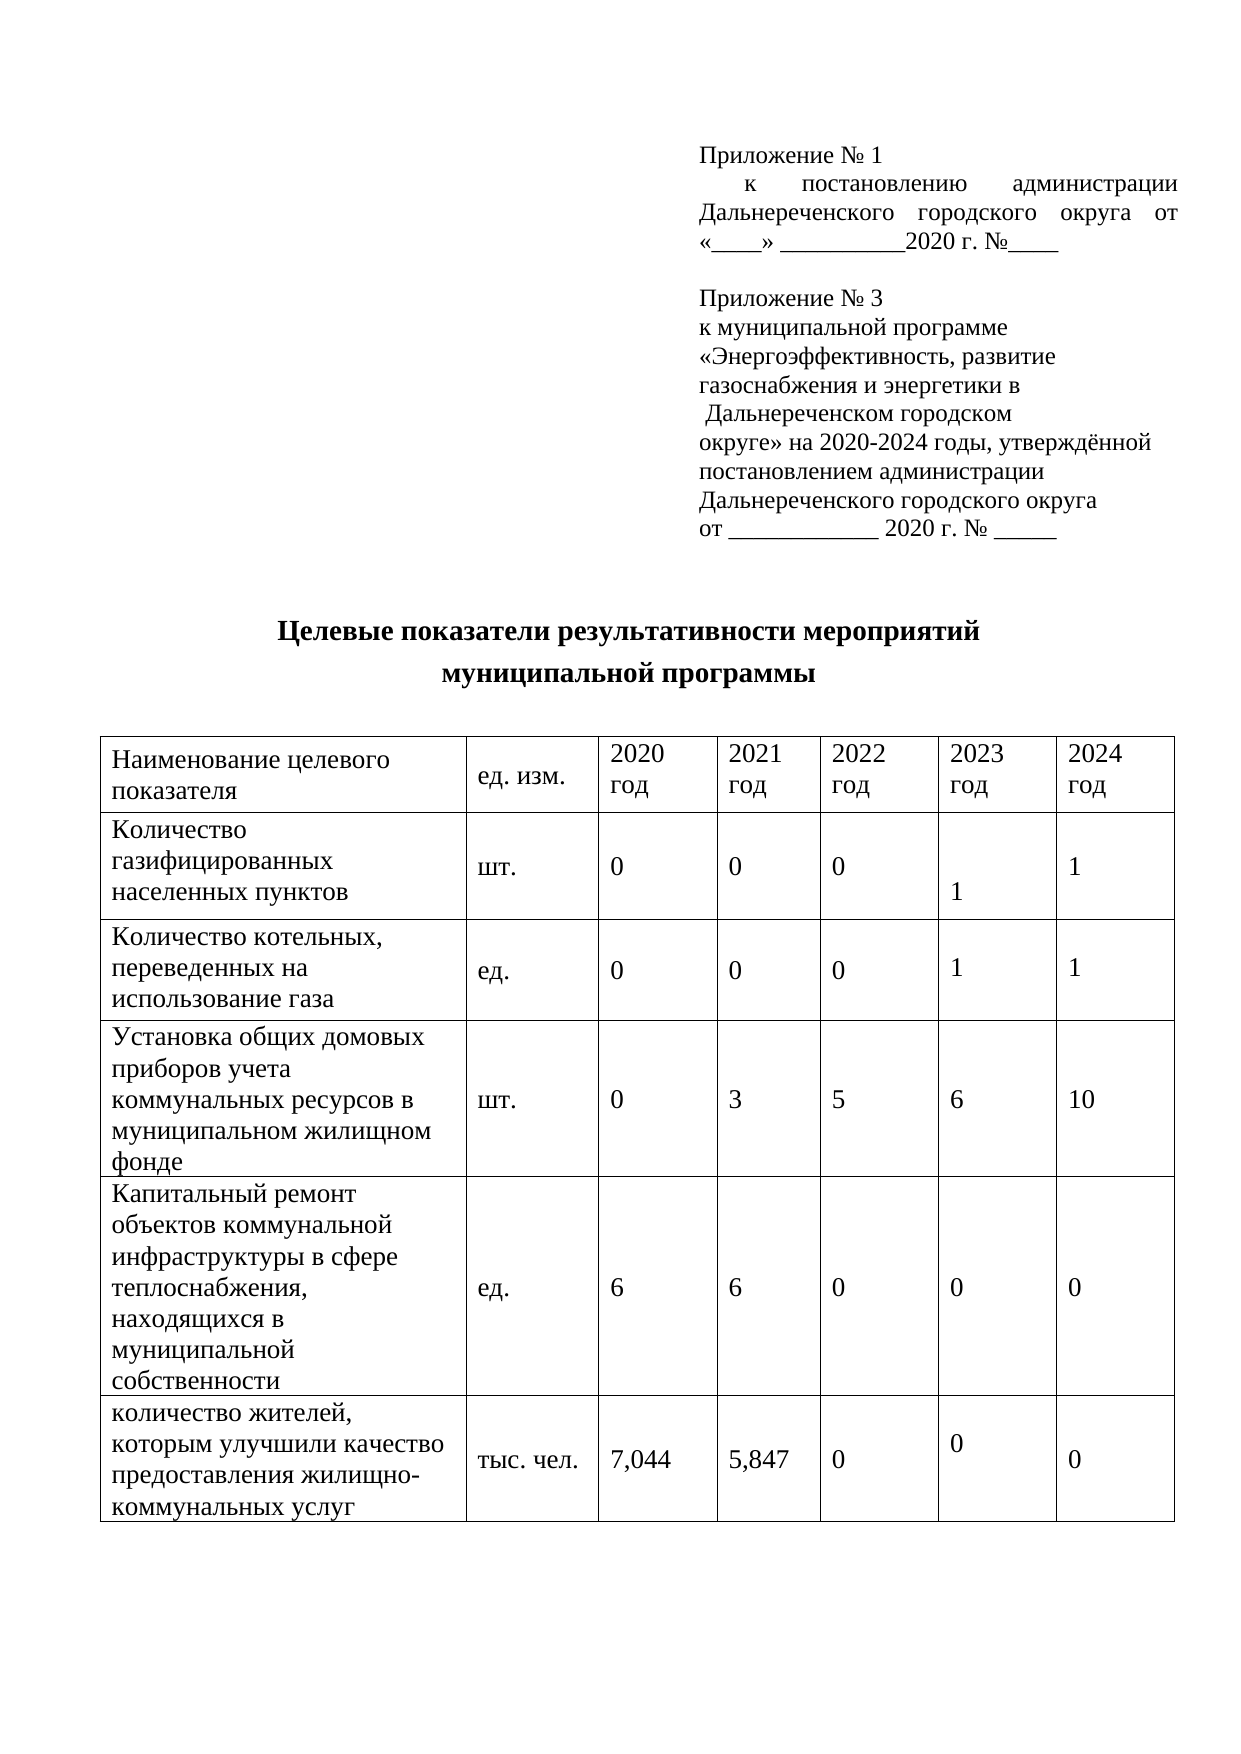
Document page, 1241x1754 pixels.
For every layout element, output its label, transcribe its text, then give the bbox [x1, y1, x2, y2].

table_cell 7,044 [599, 1396, 717, 1521]
table_cell 0 [939, 1396, 1056, 1521]
table_cell Установка общих домовых приборов учета коммунальных ресурсов в муниципальном жилищном фонде [101, 1021, 466, 1176]
table_cell 0 [1057, 1177, 1174, 1395]
table_cell 10 [1057, 1021, 1174, 1176]
table_header 2021 год [718, 737, 820, 812]
table_cell Капитальный ремонт объектов коммунальной инфраструктуры в сфере теплоснабжения, находящихся в муниципальной собственности [101, 1177, 466, 1395]
table_cell тыс. чел. [467, 1396, 598, 1521]
table_cell 6 [718, 1177, 820, 1395]
text Целевые показатели результативности мероприятий [53, 613, 1205, 646]
table_cell 0 [718, 813, 820, 919]
table_cell Количество газифицированных населенных пунктов [101, 813, 466, 919]
table_cell 0 [718, 920, 820, 1019]
table_header 2022 год [821, 737, 938, 812]
table_cell 5 [821, 1021, 938, 1176]
table_cell 0 [821, 813, 938, 919]
table_cell 0 [599, 813, 717, 919]
table_header ед. изм. [467, 737, 598, 812]
table_cell 1 [1057, 813, 1174, 919]
table_cell 0 [821, 920, 938, 1019]
table_header Приложение № 1 к постановлению администрации Дальнереченского городского округа от «____» __________2020 г. №____ [688, 140, 1189, 283]
table_cell 1 [939, 920, 1056, 1019]
table_header 2024 год [1057, 737, 1174, 812]
table_cell ед. [467, 920, 598, 1019]
table_cell 1 [1057, 920, 1174, 1019]
table_cell 6 [939, 1021, 1056, 1176]
table_cell Приложение № 3 к муниципальной программе «Энергоэффективность, развитие газоснабжения и энергетики в Дальнереченском городском округе» на 2020-2024 годы, утверждённой постановлением администрации Дальнереченского городского округа от ____________ 2020 г. № _____ [688, 284, 1189, 542]
table_cell шт. [467, 1021, 598, 1176]
table_cell Количество котельных, переведенных на использование газа [101, 920, 466, 1019]
table_cell ед. [467, 1177, 598, 1395]
table_cell количество жителей, которым улучшили качество предоставления жилищно-коммунальных услуг [101, 1396, 466, 1521]
table_cell 5,847 [718, 1396, 820, 1521]
table_cell 6 [599, 1177, 717, 1395]
table_header 2020 год [599, 737, 717, 812]
table_cell 0 [821, 1177, 938, 1395]
table_cell 0 [821, 1396, 938, 1521]
table_cell 0 [599, 1021, 717, 1176]
table_header 2023 год [939, 737, 1056, 812]
table_cell 0 [1057, 1396, 1174, 1521]
table_cell 0 [599, 920, 717, 1019]
table_header Наименование целевого показателя [101, 737, 466, 812]
table_cell 3 [718, 1021, 820, 1176]
table_cell 1 [939, 813, 1056, 919]
table_cell 0 [939, 1177, 1056, 1395]
text муниципальной программы [53, 655, 1205, 688]
table_cell шт. [467, 813, 598, 919]
